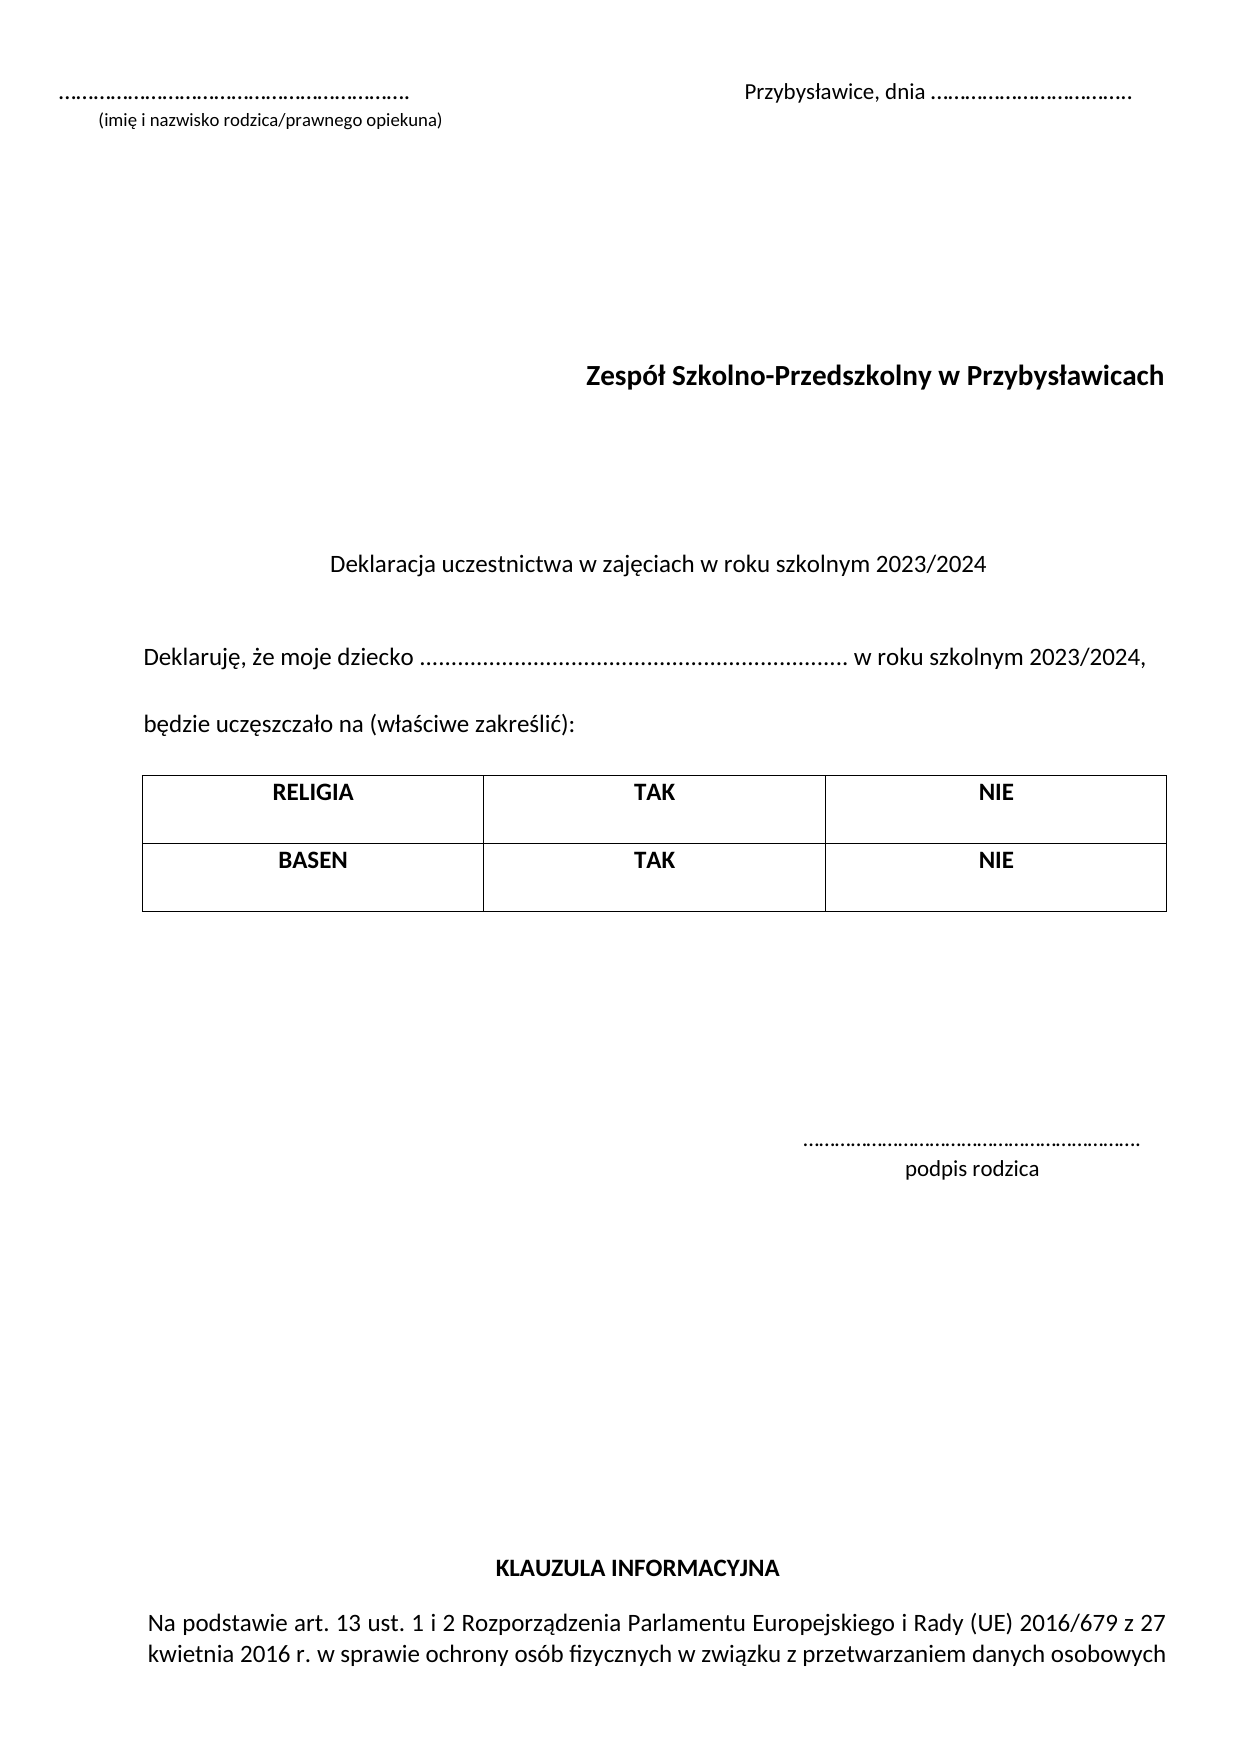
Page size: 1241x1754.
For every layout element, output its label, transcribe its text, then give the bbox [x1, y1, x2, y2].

text ………………………………………………………. [777, 1124, 1167, 1152]
text będzie uczęszczało na (właściwe zakreślić): [142, 708, 1167, 739]
text (imię i nazwisko rodzica/prawnego opiekuna) [53, 108, 1167, 131]
text Deklaracja uczestnictwa w zajęciach w roku szkolnym 2023/2024 [152, 548, 1166, 578]
text Zespół Szkolno-Przedszkolny w Przybysławicach [584, 357, 1167, 393]
table_cell BASEN [143, 844, 483, 911]
table_header NIE [826, 776, 1166, 843]
subtitle KLAUZULA INFORMACYJNA [108, 1552, 1167, 1582]
text ……………………………………………………. Przybysławice, dnia …………………………….. [53, 75, 1190, 105]
table_cell NIE [826, 844, 1166, 911]
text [148, 1607, 1167, 1669]
table_cell TAK [484, 844, 825, 911]
text Deklaruję, że moje dziecko .................................................................... w roku szkolnym 2023/2024, [142, 641, 1167, 672]
table_header TAK [484, 776, 825, 843]
text podpis rodzica [777, 1154, 1167, 1183]
table_header RELIGIA [143, 776, 483, 843]
